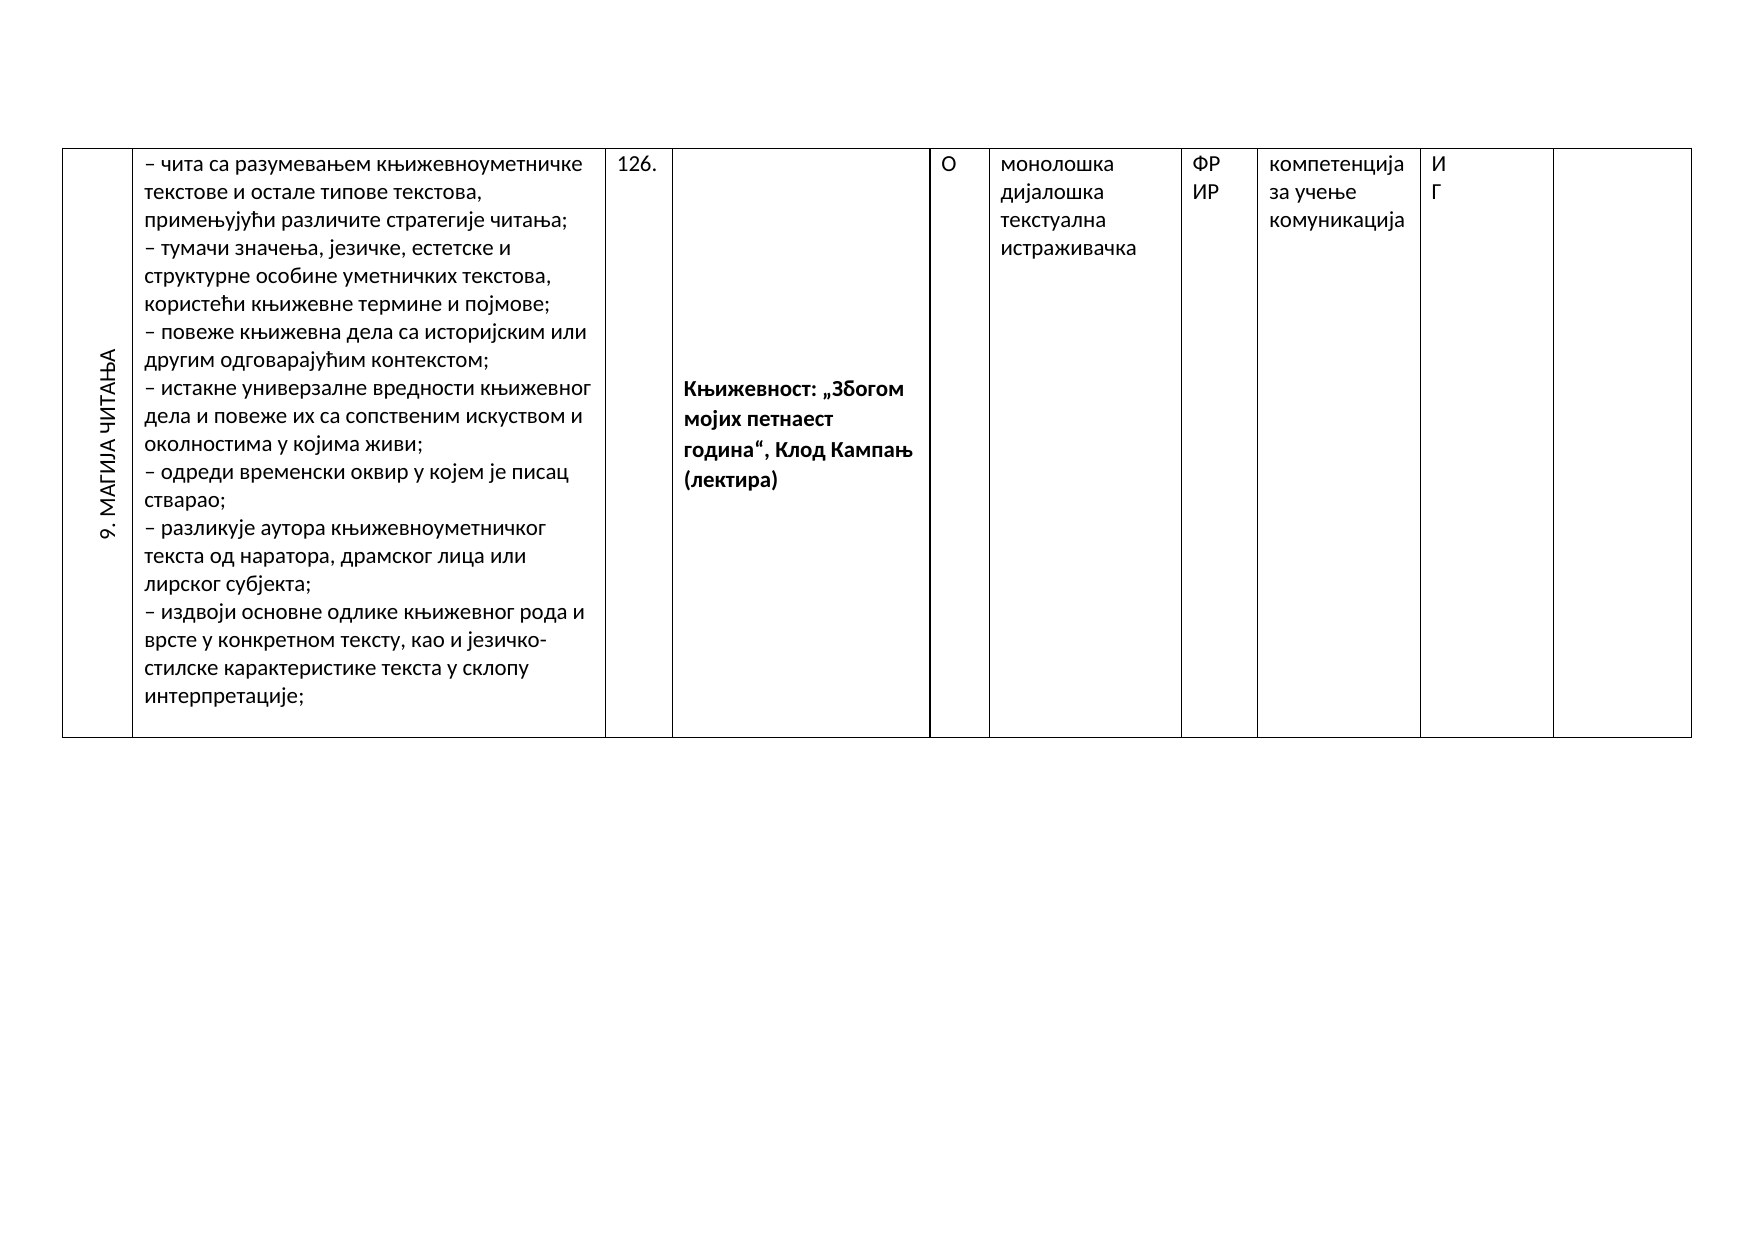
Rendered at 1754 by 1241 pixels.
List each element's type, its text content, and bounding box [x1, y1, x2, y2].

table_cell [1554, 149, 1691, 737]
table_cell О [931, 149, 989, 737]
table_cell компетенција за учење комуникација [1258, 149, 1420, 737]
table_cell – чита са разумевањем књижевноуметничке текстове и остале типове текстова, примењујући различите стратегије читања; – тумачи значења, језичке, естетске и структурне особине уметничких текстова, користећи књижевне термине и појмове; – повеже књижевна дела са историјским или другим одговарајућим контекстом; – истакне универзалне вредности књижевног дела и повеже их са сопственим искуством и околностима у којима живи; – одреди временски оквир у којем је писац стварао; – разликује аутора књижевноуметничког текста од наратора, драмског лица или лирског субјекта; – издвоји основне одлике књижевног рода и врсте у конкретном тексту, као и језичко-стилске карактеристике текста у склопу интерпретације; [133, 149, 605, 737]
table_cell 9. МАГИЈА ЧИТАЊА [63, 149, 132, 737]
table_cell И Г [1421, 149, 1553, 737]
table_cell Књижевност: „Збогом мојих петнаест година“, Клод Кампањ (лектира) [673, 149, 929, 737]
table_cell ФР ИР [1182, 149, 1257, 737]
table_cell монолошка дијалошка текстуална истраживачка [990, 149, 1181, 737]
table_cell 126. [606, 149, 672, 737]
